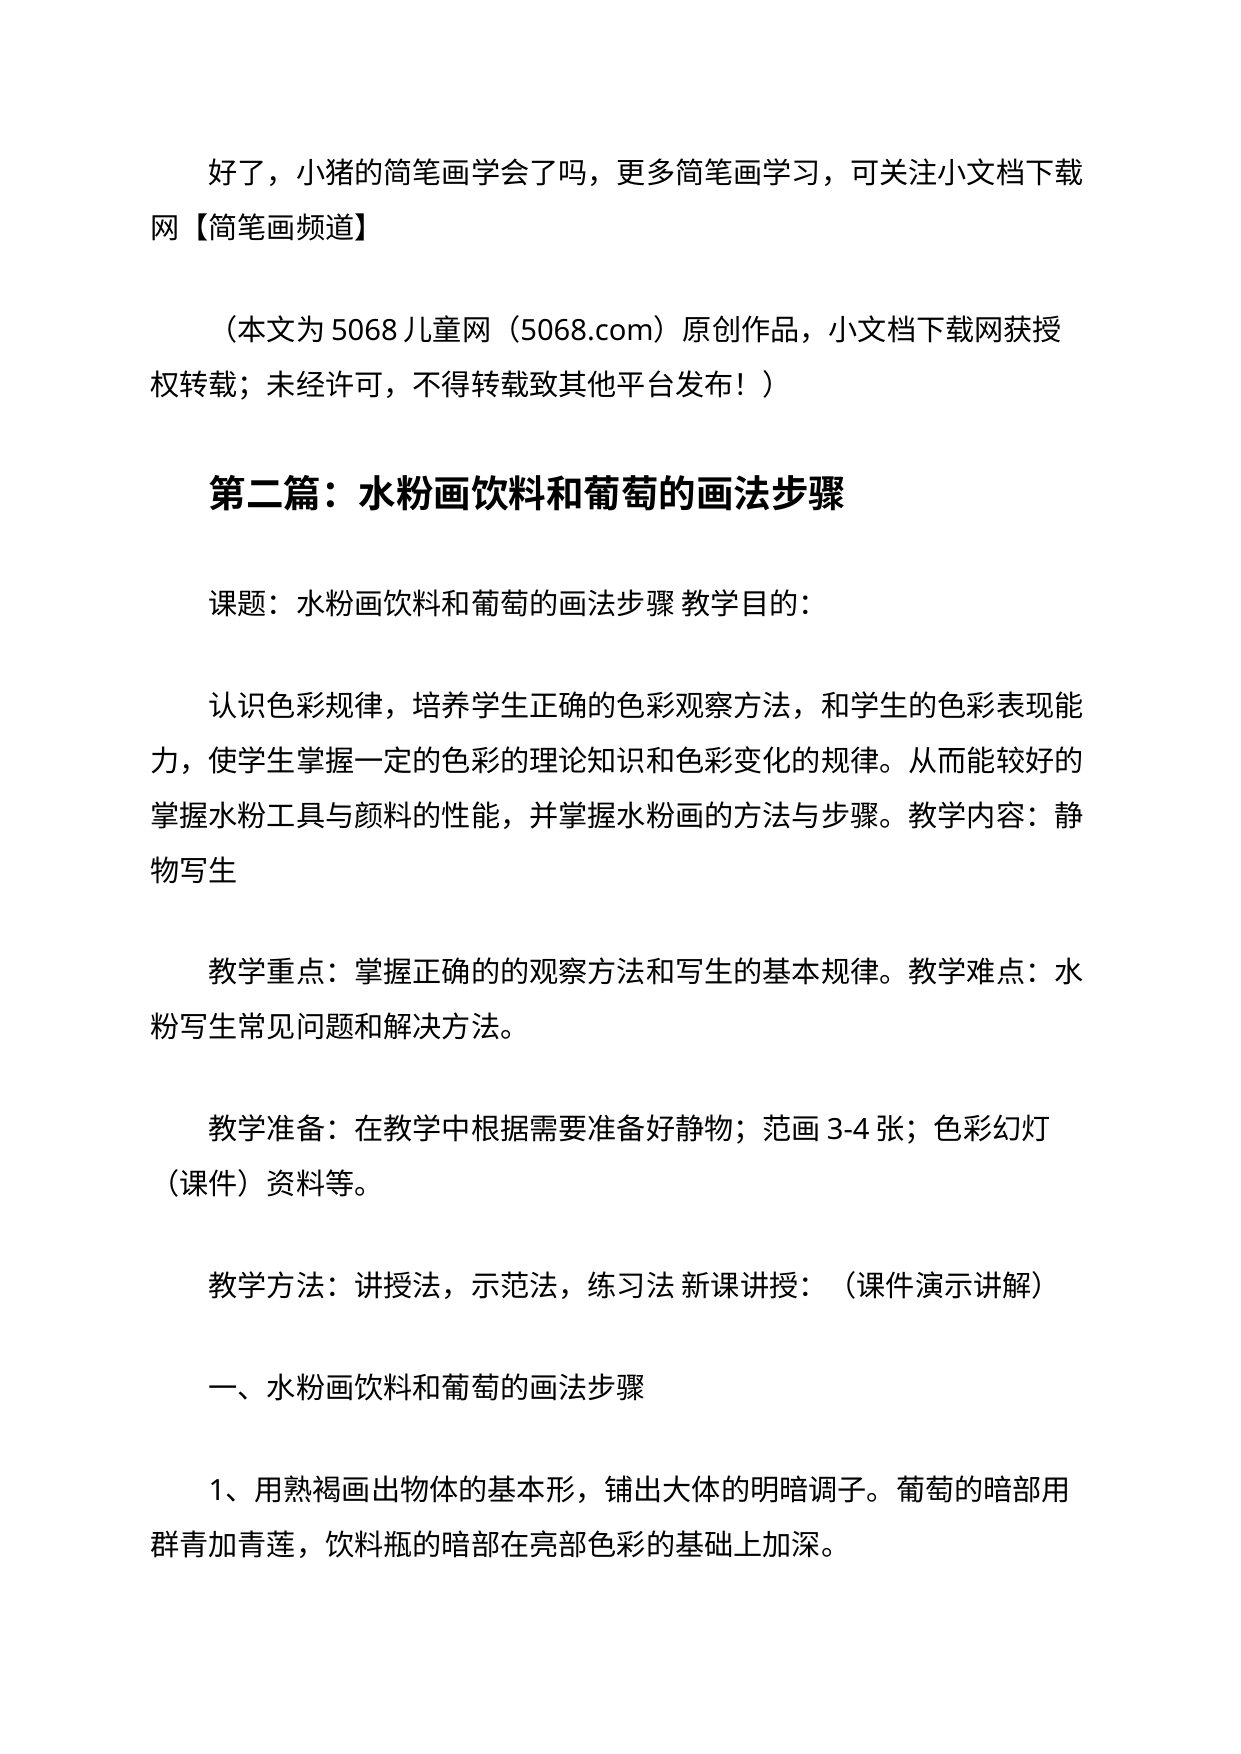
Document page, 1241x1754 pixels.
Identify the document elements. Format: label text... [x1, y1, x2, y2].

text 一、水粉画饮料和葡萄的画法步骤 [150, 1364, 1090, 1407]
text （本文为5068儿童网（5068.com）原创作品，小文档下载网获授权转载；未经许可，不得转载致其他平台发布！） [150, 307, 1090, 404]
text 教学准备：在教学中根据需要准备好静物；范画3-4张；色彩幻灯（课件）资料等。 [150, 1106, 1090, 1203]
text 课题：水粉画饮料和葡萄的画法步骤 教学目的： [150, 581, 1090, 623]
text 教学重点：掌握正确的的观察方法和写生的基本规律。教学难点：水粉写生常见问题和解决方法。 [150, 949, 1090, 1046]
text 教学方法：讲授法，示范法，练习法 新课讲授：（课件演示讲解） [150, 1262, 1090, 1305]
text 好了，小猪的简笔画学会了吗，更多简笔画学习，可关注小文档下载网【简笔画频道】 [150, 150, 1090, 247]
text 第二篇：水粉画饮料和葡萄的画法步骤 [150, 463, 1090, 518]
text 认识色彩规律，培养学生正确的色彩观察方法，和学生的色彩表现能力，使学生掌握一定的色彩的理论知识和色彩变化的规律。从而能较好的掌握水粉工具与颜料的性能，并掌握水粉画的方法与步骤。教学内容：静物写生 [150, 683, 1090, 889]
text 1、用熟褐画出物体的基本形，铺出大体的明暗调子。葡萄的暗部用群青加青莲，饮料瓶的暗部在亮部色彩的基础上加深。 [150, 1466, 1090, 1563]
